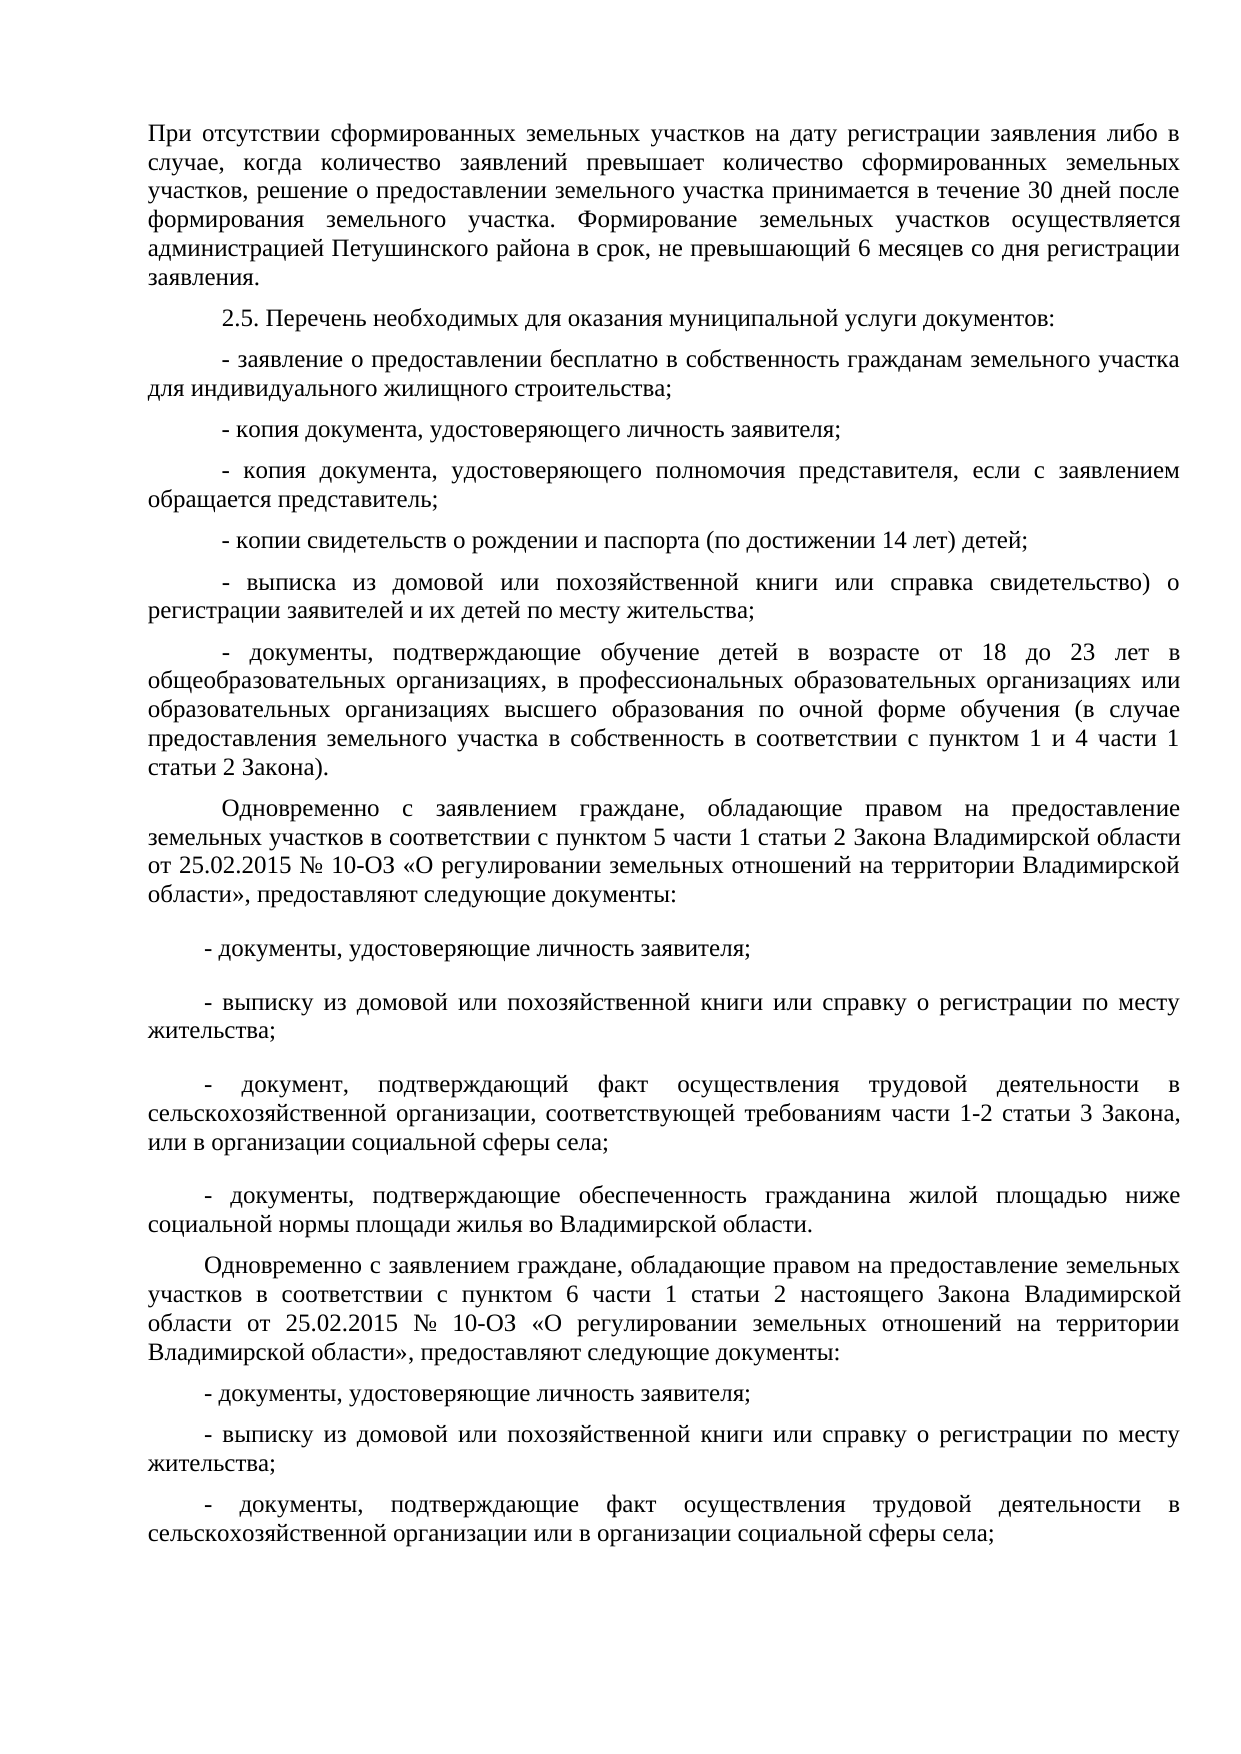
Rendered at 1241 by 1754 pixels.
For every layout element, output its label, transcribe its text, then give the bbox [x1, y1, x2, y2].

text - копия документа, удостоверяющего личность заявителя; [148, 414, 1181, 443]
text - документ, подтверждающий факт осуществления трудовой деятельности в сельскохозяйственной организации, соответствующей требованиям части 1-2 статьи 3 Закона, или в организации социальной сферы села; [148, 1069, 1181, 1156]
text Одновременно с заявлением граждане, обладающие правом на предоставление земельных участков в соответствии с пунктом 5 части 1 статьи 2 Закона Владимирской области от 25.02.2015 № 10-ОЗ «О регулировании земельных отношений на территории Владимирской области», предоставляют следующие документы: [148, 793, 1181, 908]
text - копия документа, удостоверяющего полномочия представителя, если с заявлением обращается представитель; [148, 456, 1181, 513]
text Одновременно с заявлением граждане, обладающие правом на предоставление земельных участков в соответствии с пунктом 6 части 1 статьи 2 настоящего Закона Владимирской области от 25.02.2015 № 10-ОЗ «О регулировании земельных отношений на территории Владимирской области», предоставляют следующие документы: [148, 1251, 1181, 1366]
text - выписку из домовой или похозяйственной книги или справку о регистрации по месту жительства; [148, 1419, 1181, 1477]
text - выписка из домовой или похозяйственной книги или справка свидетельство) о регистрации заявителей и их детей по месту жительства; [148, 567, 1181, 624]
text - документы, подтверждающие обеспеченность гражданина жилой площадью ниже социальной нормы площади жилья во Владимирской области. [148, 1181, 1181, 1238]
text - документы, удостоверяющие личность заявителя; [148, 933, 1181, 962]
text - копии свидетельств о рождении и паспорта (по достижении 14 лет) детей; [148, 526, 1181, 554]
text - документы, подтверждающие обучение детей в возрасте от 18 до 23 лет в общеобразовательных организациях, в профессиональных образовательных организациях или образовательных организациях высшего образования по очной форме обучения (в случае предоставления земельного участка в собственность в соответствии с пунктом 1 и 4 части 1 статьи 2 Закона). [148, 637, 1181, 781]
text 2.5. Перечень необходимых для оказания муниципальной услуги документов: [148, 303, 1181, 332]
text - документы, удостоверяющие личность заявителя; [148, 1378, 1181, 1407]
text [148, 118, 1181, 291]
text - документы, подтверждающие факт осуществления трудовой деятельности в сельскохозяйственной организации или в организации социальной сферы села; [148, 1489, 1181, 1547]
text - выписку из домовой или похозяйственной книги или справку о регистрации по месту жительства; [148, 987, 1181, 1044]
text - заявление о предоставлении бесплатно в собственность гражданам земельного участка для индивидуального жилищного строительства; [148, 344, 1181, 402]
